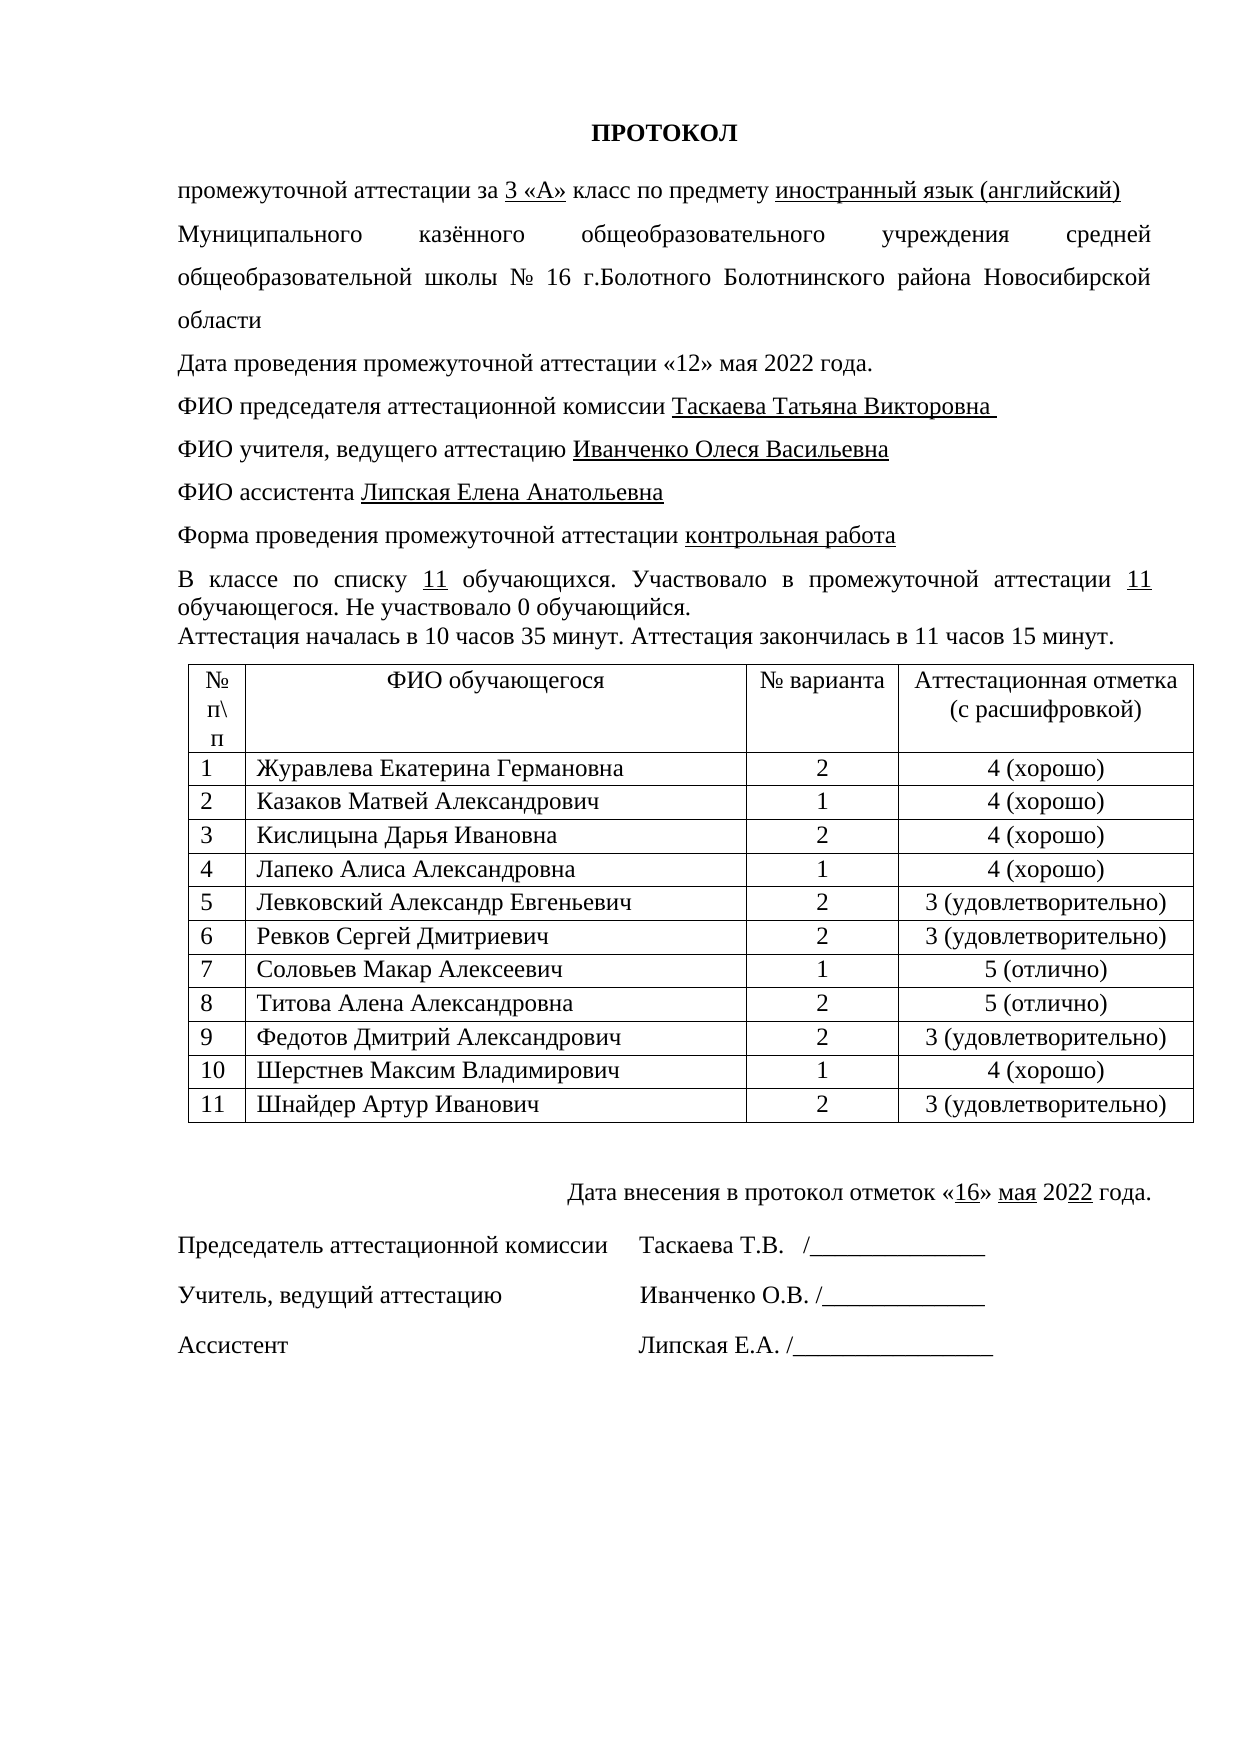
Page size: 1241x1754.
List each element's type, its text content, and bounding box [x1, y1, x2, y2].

table_cell 2 [747, 820, 898, 853]
text Дата внесения в протокол отметок «16» мая 2022 года. [177, 1177, 1152, 1205]
table_cell 1 [747, 786, 898, 819]
table_cell 3 [189, 820, 245, 853]
table_cell 5 [189, 887, 245, 920]
table_cell 9 [189, 1022, 245, 1054]
table_cell 4 (хорошо) [899, 854, 1193, 886]
table_cell 4 [189, 854, 245, 886]
table_cell Лапеко Алиса Александровна [246, 854, 746, 886]
table_cell 2 [747, 921, 898, 953]
table_cell 2 [747, 753, 898, 785]
text ФИО ассистента Липская Елена Анатольевна [177, 477, 1152, 506]
table_cell Шерстнев Максим Владимирович [246, 1056, 746, 1088]
table_cell Журавлева Екатерина Германовна [246, 753, 746, 785]
table_cell 1 [747, 854, 898, 886]
table_header № варианта [747, 665, 898, 752]
table_cell 4 (хорошо) [899, 786, 1193, 819]
text Ассистент Липская Е.А. /________________ [177, 1330, 1152, 1358]
table_cell 2 [747, 1022, 898, 1054]
table_cell 3 (удовлетворительно) [899, 1089, 1193, 1122]
text Форма проведения промежуточной аттестации контрольная работа [177, 521, 1152, 549]
table_cell 3 (удовлетворительно) [899, 887, 1193, 920]
table_cell Казаков Матвей Александрович [246, 786, 746, 819]
table_cell Соловьев Макар Алексеевич [246, 955, 746, 987]
table_cell 10 [189, 1056, 245, 1088]
table_cell 2 [189, 786, 245, 819]
table_cell 1 [747, 1056, 898, 1088]
table_cell 2 [747, 988, 898, 1021]
table_cell Федотов Дмитрий Александрович [246, 1022, 746, 1054]
table_cell 5 (отлично) [899, 988, 1193, 1021]
table_cell 8 [189, 988, 245, 1021]
text Аттестация началась в 10 часов 35 минут. Аттестация закончилась в 11 часов 15 минут. [177, 621, 1152, 650]
table_cell 5 (отлично) [899, 955, 1193, 987]
table_cell 7 [189, 955, 245, 987]
table_cell 4 (хорошо) [899, 820, 1193, 853]
text Председатель аттестационной комиссии Таскаева Т.В. /______________ [177, 1231, 1152, 1259]
table_cell 2 [747, 887, 898, 920]
table_cell 4 (хорошо) [899, 753, 1193, 785]
table_cell 11 [189, 1089, 245, 1122]
text В классе по списку 11 обучающихся. Участвовало в промежуточной аттестации 11 обучающегося. Не участвовало 0 обучающийся. [177, 564, 1152, 621]
table_cell 3 (удовлетворительно) [899, 921, 1193, 953]
text ФИО учителя, ведущего аттестацию Иванченко Олеся Васильевна [177, 434, 1152, 463]
table_cell Кислицына Дарья Ивановна [246, 820, 746, 853]
table_cell Ревков Сергей Дмитриевич [246, 921, 746, 953]
text Муниципального казённого общеобразовательного учреждения средней общеобразовательной школы № 16 г.Болотного Болотнинского района Новосибирской области [177, 219, 1152, 334]
table_cell 6 [189, 921, 245, 953]
table_cell 1 [747, 955, 898, 987]
text промежуточной аттестации за 3 «А» класс по предмету иностранный язык (английский) [177, 176, 1152, 204]
text Дата проведения промежуточной аттестации «12» мая 2022 года. [177, 348, 1152, 377]
table_cell 2 [747, 1089, 898, 1122]
table_cell Шнайдер Артур Иванович [246, 1089, 746, 1122]
table_cell 4 (хорошо) [899, 1056, 1193, 1088]
table_cell Левковский Александр Евгеньевич [246, 887, 746, 920]
table_header № п\п [189, 665, 245, 752]
table_cell 3 (удовлетворительно) [899, 1022, 1193, 1054]
table_cell 1 [189, 753, 245, 785]
table_cell Титова Алена Александровна [246, 988, 746, 1021]
table_header Аттестационная отметка (с расшифровкой) [899, 665, 1193, 752]
text ФИО председателя аттестационной комиссии Таскаева Татьяна Викторовна [177, 391, 1152, 420]
text ПРОТОКОЛ [177, 118, 1152, 147]
text Учитель, ведущий аттестацию Иванченко О.В. /_____________ [177, 1280, 1152, 1309]
table_header ФИО обучающегося [246, 665, 746, 752]
